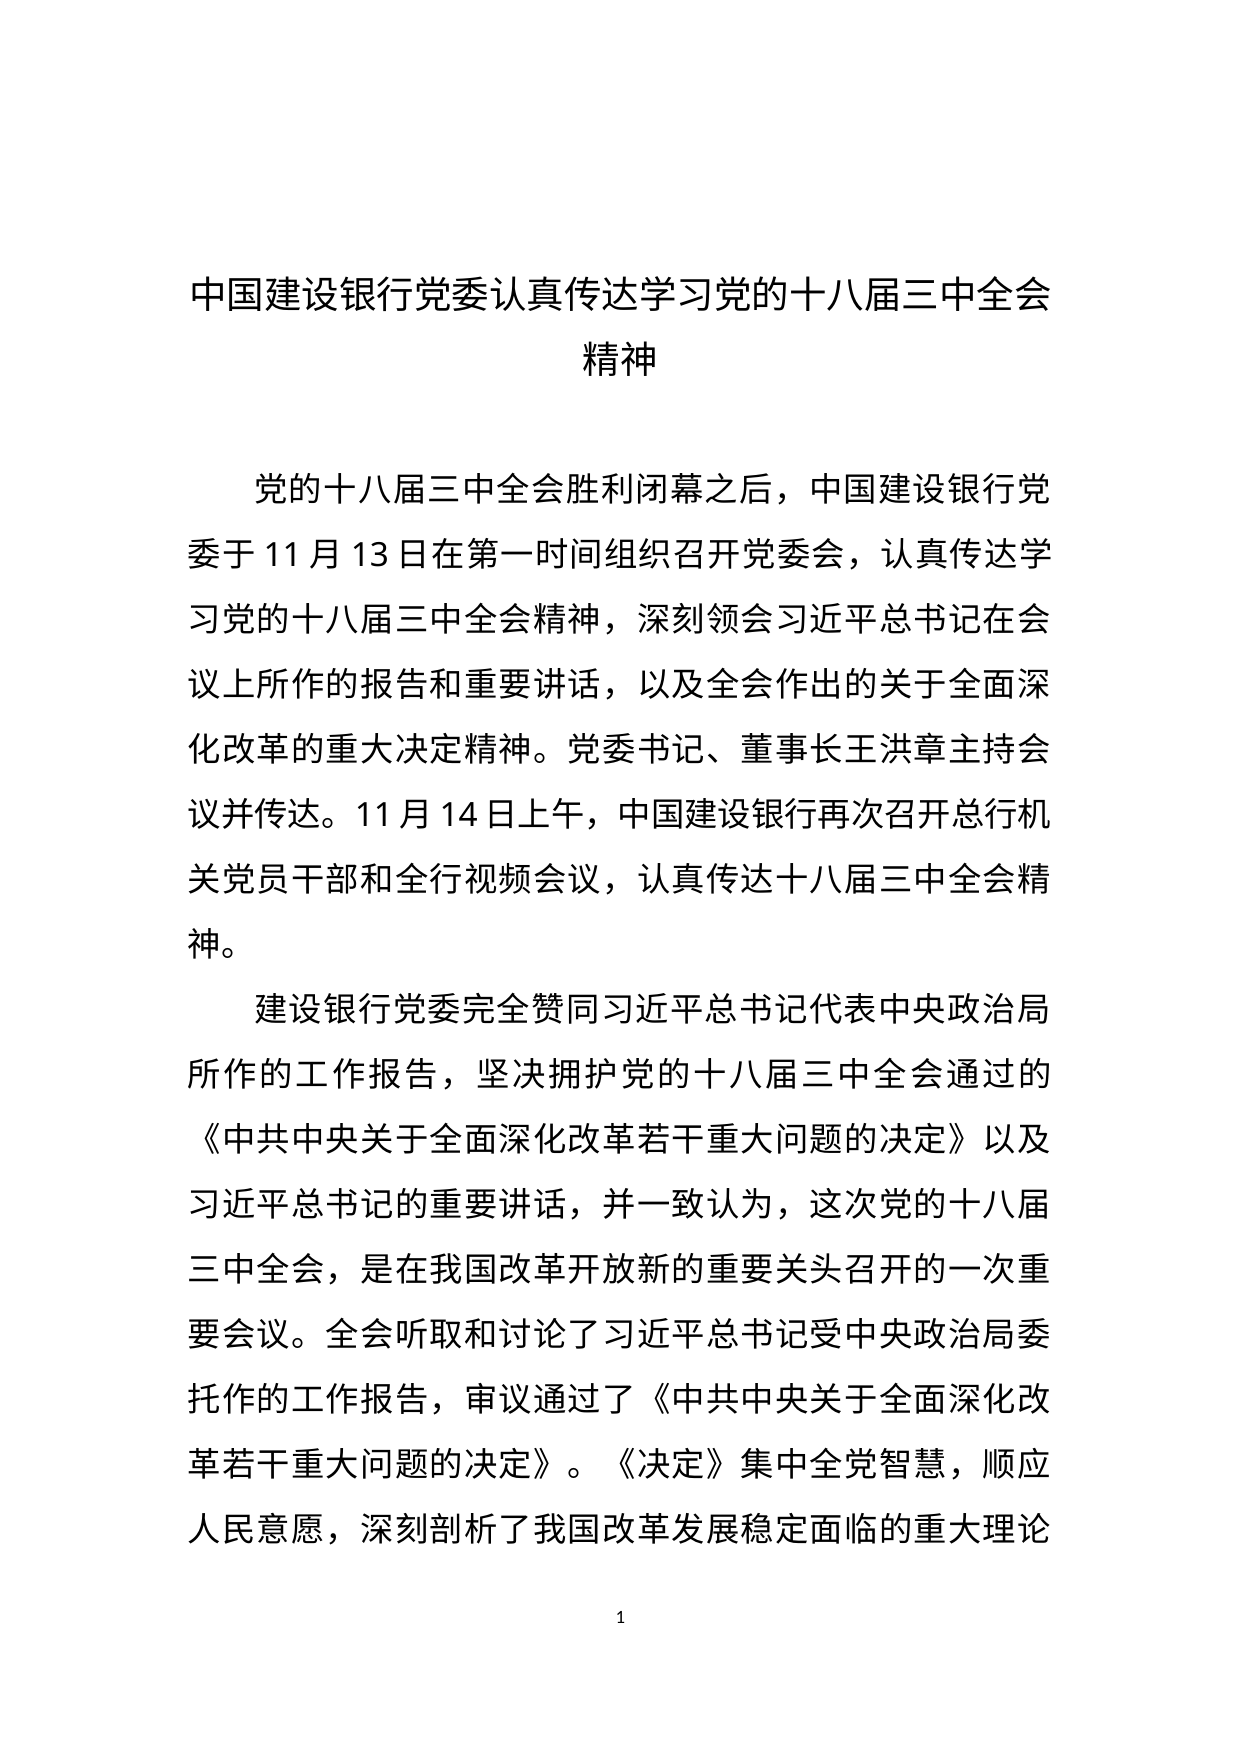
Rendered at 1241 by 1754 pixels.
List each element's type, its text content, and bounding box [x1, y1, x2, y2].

text 中国建设银行党委认真传达学习党的十八届三中全会精神 [187, 259, 1053, 389]
text 党的十八届三中全会胜利闭幕之后，中国建设银行党委于11月13日在第一时间组织召开党委会，认真传达学习党的十八届三中全会精神，深刻领会习近平总书记在会议上所作的报告和重要讲话，以及全会作出的关于全面深化改革的重大决定精神。党委书记、董事长王洪章主持会议并传达。11月14日上午，中国建设银行再次召开总行机关党员干部和全行视频会议，认真传达十八届三中全会精神。 [187, 454, 1053, 974]
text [187, 974, 1053, 1559]
